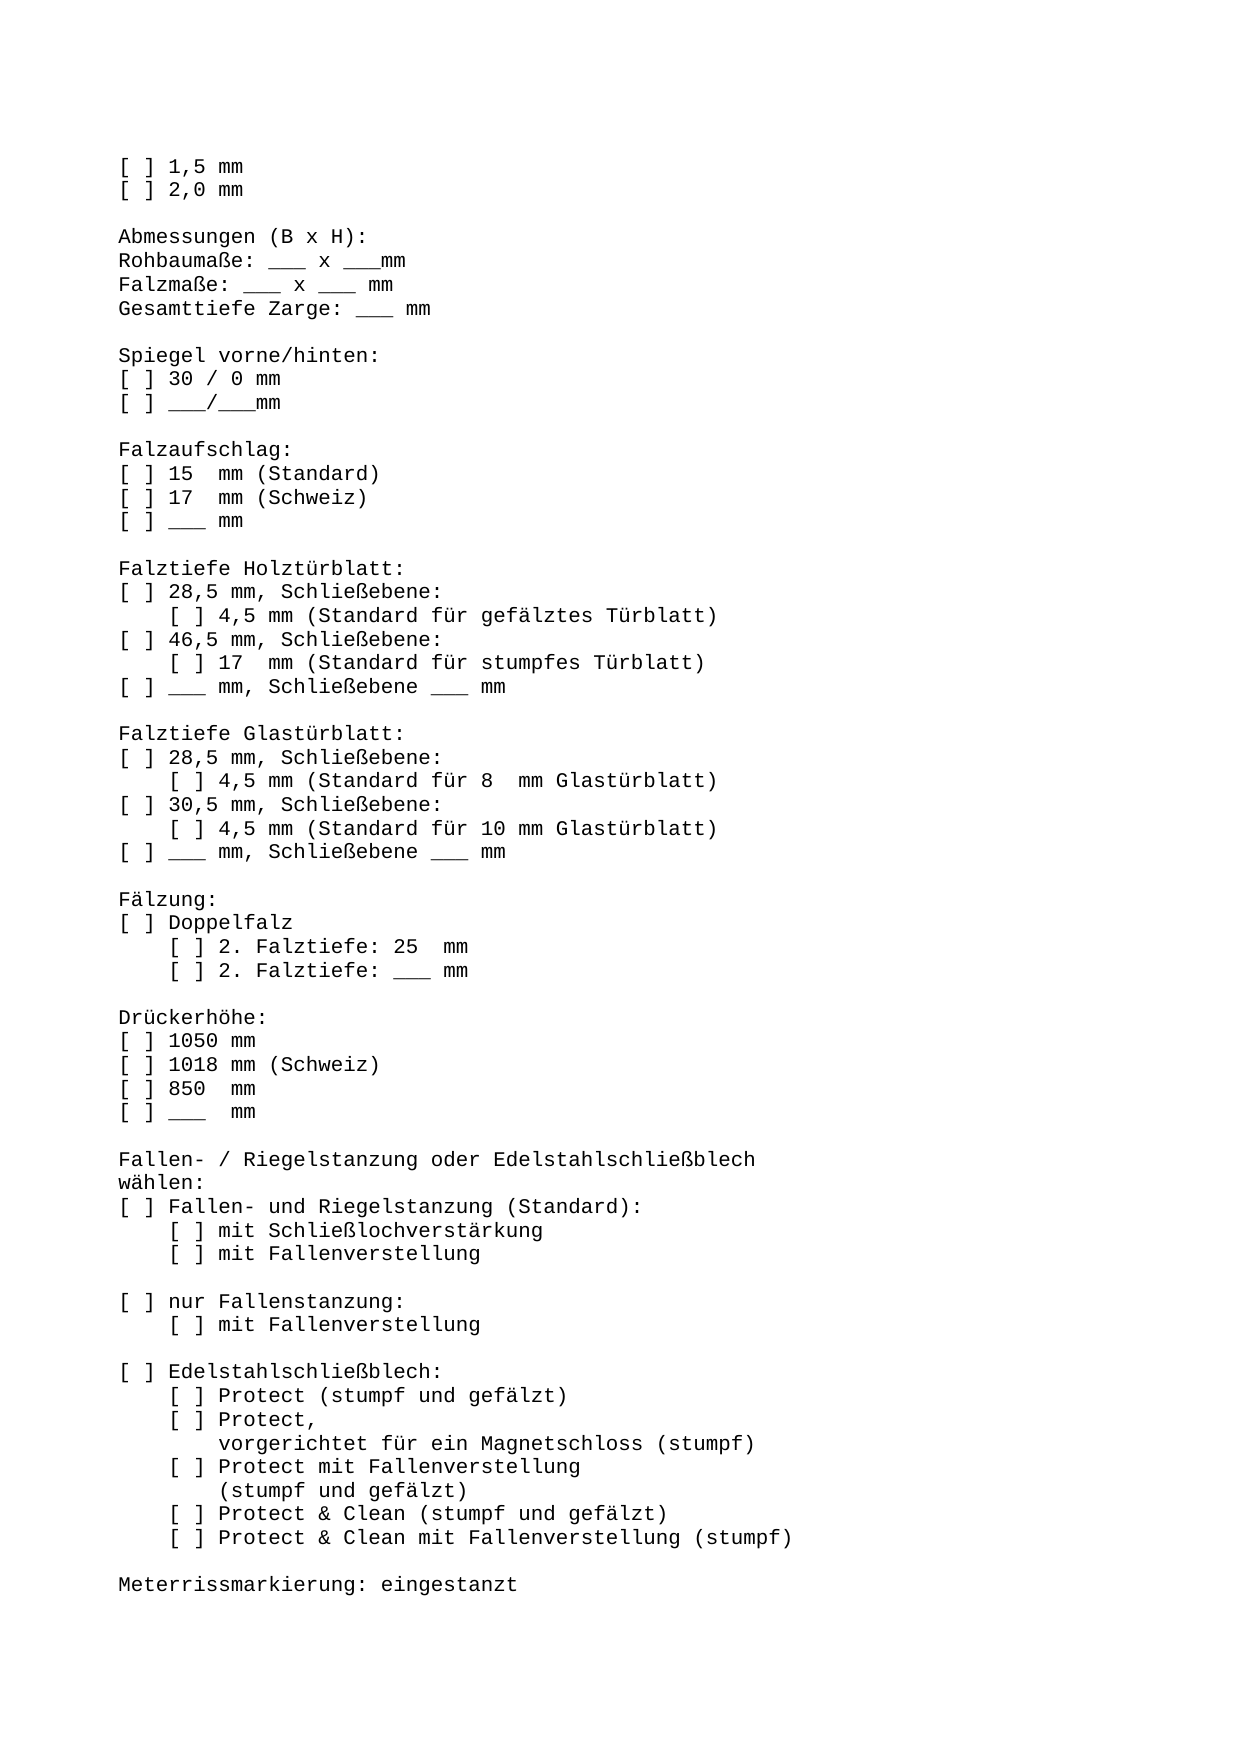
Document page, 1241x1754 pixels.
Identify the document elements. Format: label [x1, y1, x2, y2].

table_header [118, 156, 1085, 1598]
